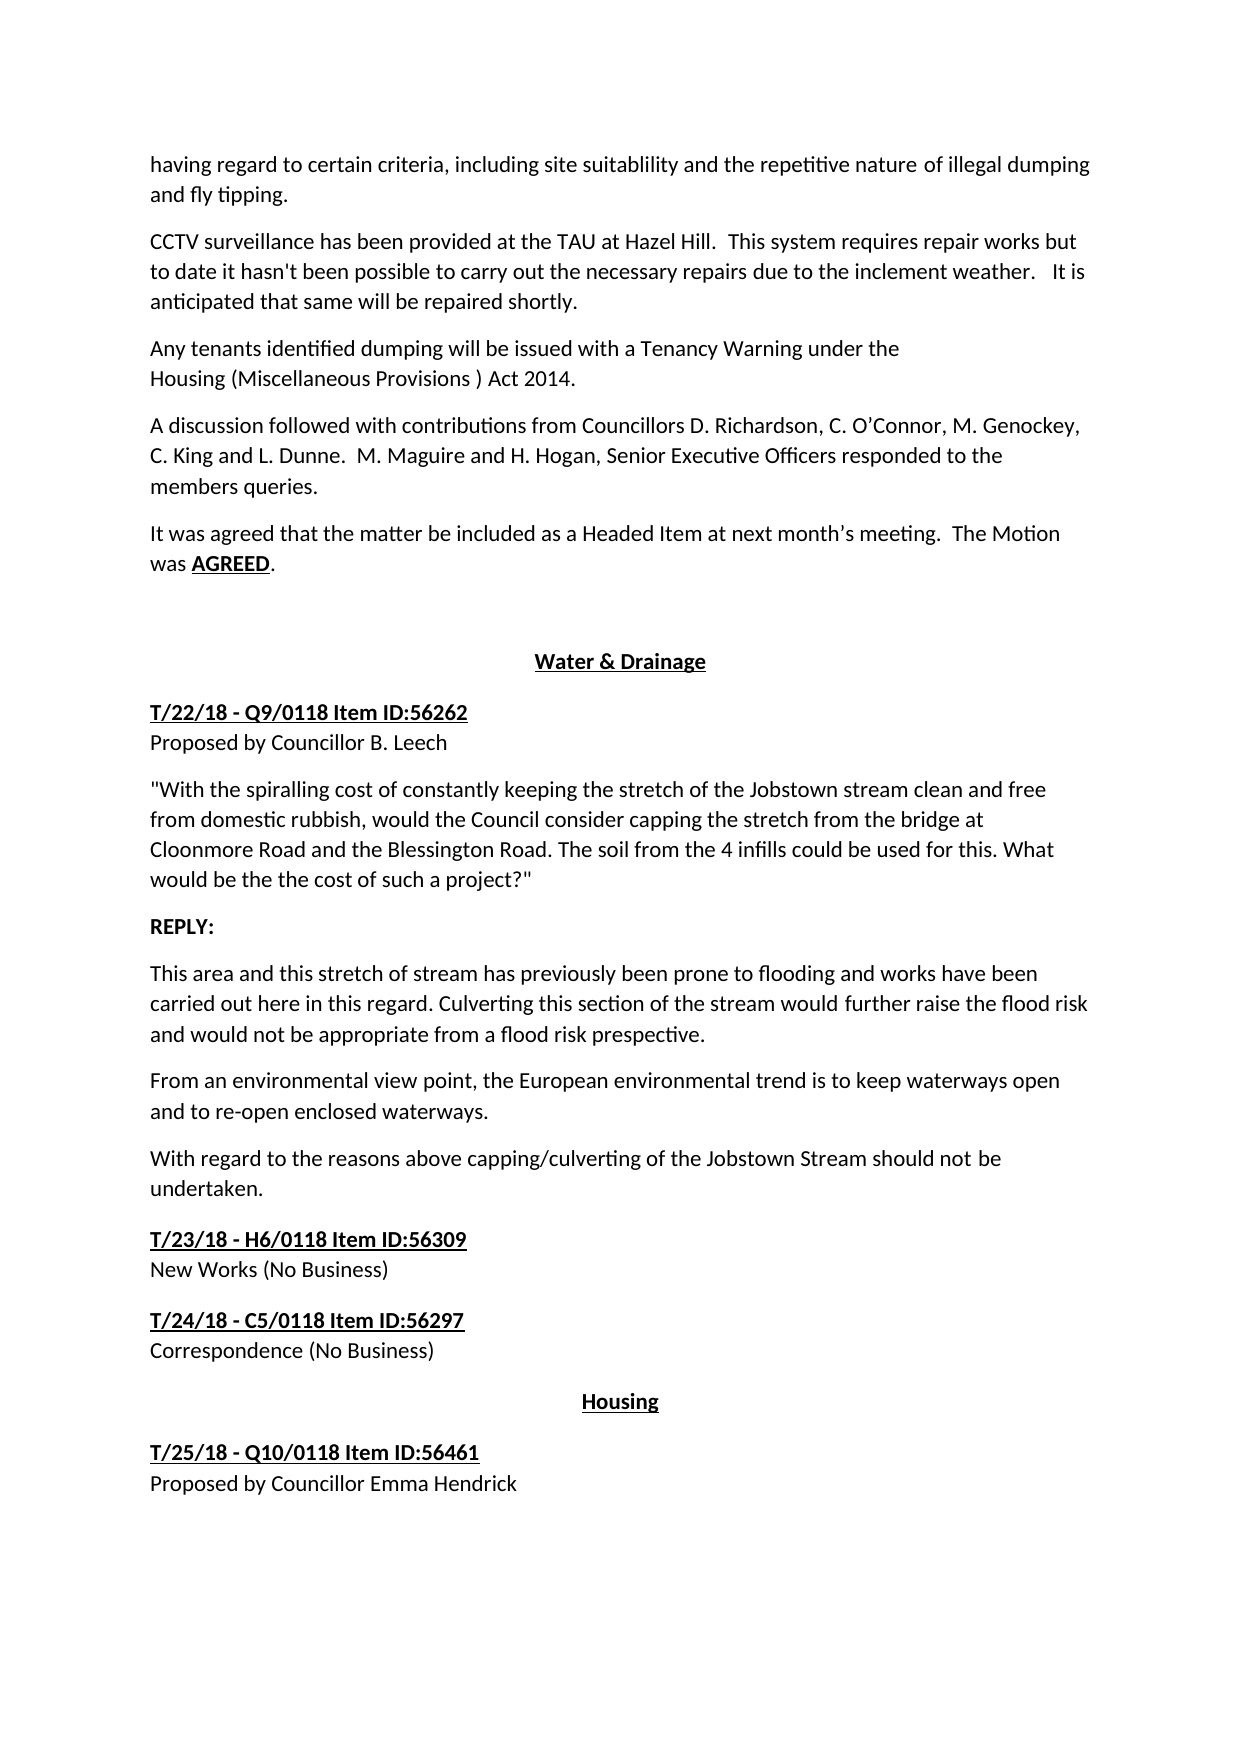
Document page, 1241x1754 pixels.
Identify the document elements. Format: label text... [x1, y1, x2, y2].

text CCTV surveillance has been provided at the TAU at Hazel Hill. This system requires repair works but to date it hasn't been possible to carry out the necessary repairs due to the inclement weather. It is anticipated that same will be repaired shortly. [150, 227, 1090, 316]
subtitle T/23/18 - H6/0118 Item ID:56309 [150, 1225, 1090, 1253]
subtitle T/22/18 - Q9/0118 Item ID:56262 [150, 698, 1090, 726]
text This area and this stretch of stream has previously been prone to flooding and works have been carried out here in this regard. Culverting this section of the stream would further raise the flood risk and would not be appropriate from a flood risk prespective. [150, 959, 1090, 1048]
text REPLY: [150, 912, 1090, 941]
text From an environmental view point, the European environmental trend is to keep waterways open and to re-open enclosed waterways. [150, 1067, 1090, 1125]
text It was agreed that the matter be included as a Headed Item at next month’s meeting. The Motion was AGREED. [150, 519, 1090, 577]
text Any tenants identified dumping will be issued with a Tenancy Warning under the Housing (Miscellaneous Provisions ) Act 2014. [150, 334, 1090, 393]
subtitle Housing [150, 1387, 1090, 1416]
text New Works (No Business) [150, 1255, 1090, 1283]
text With regard to the reasons above capping/culverting of the Jobstown Stream should not be undertaken. [150, 1144, 1090, 1202]
subtitle Water & Drainage [150, 647, 1090, 675]
text Correspondence (No Business) [150, 1336, 1090, 1364]
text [150, 150, 1090, 208]
text Proposed by Councillor Emma Hendrick [150, 1469, 1090, 1497]
text Proposed by Councillor B. Leech [150, 728, 1090, 756]
subtitle T/25/18 - Q10/0118 Item ID:56461 [150, 1438, 1090, 1467]
text A discussion followed with contributions from Councillors D. Richardson, C. O’Connor, M. Genockey, C. King and L. Dunne. M. Maguire and H. Hogan, Senior Executive Officers responded to the members queries. [150, 411, 1090, 500]
text "With the spiralling cost of constantly keeping the stretch of the Jobstown stream clean and free from domestic rubbish, would the Council consider capping the stretch from the bridge at Cloonmore Road and the Blessington Road. The soil from the 4 infills could be used for this. What would be the the cost of such a project?" [150, 775, 1090, 894]
subtitle T/24/18 - C5/0118 Item ID:56297 [150, 1306, 1090, 1334]
